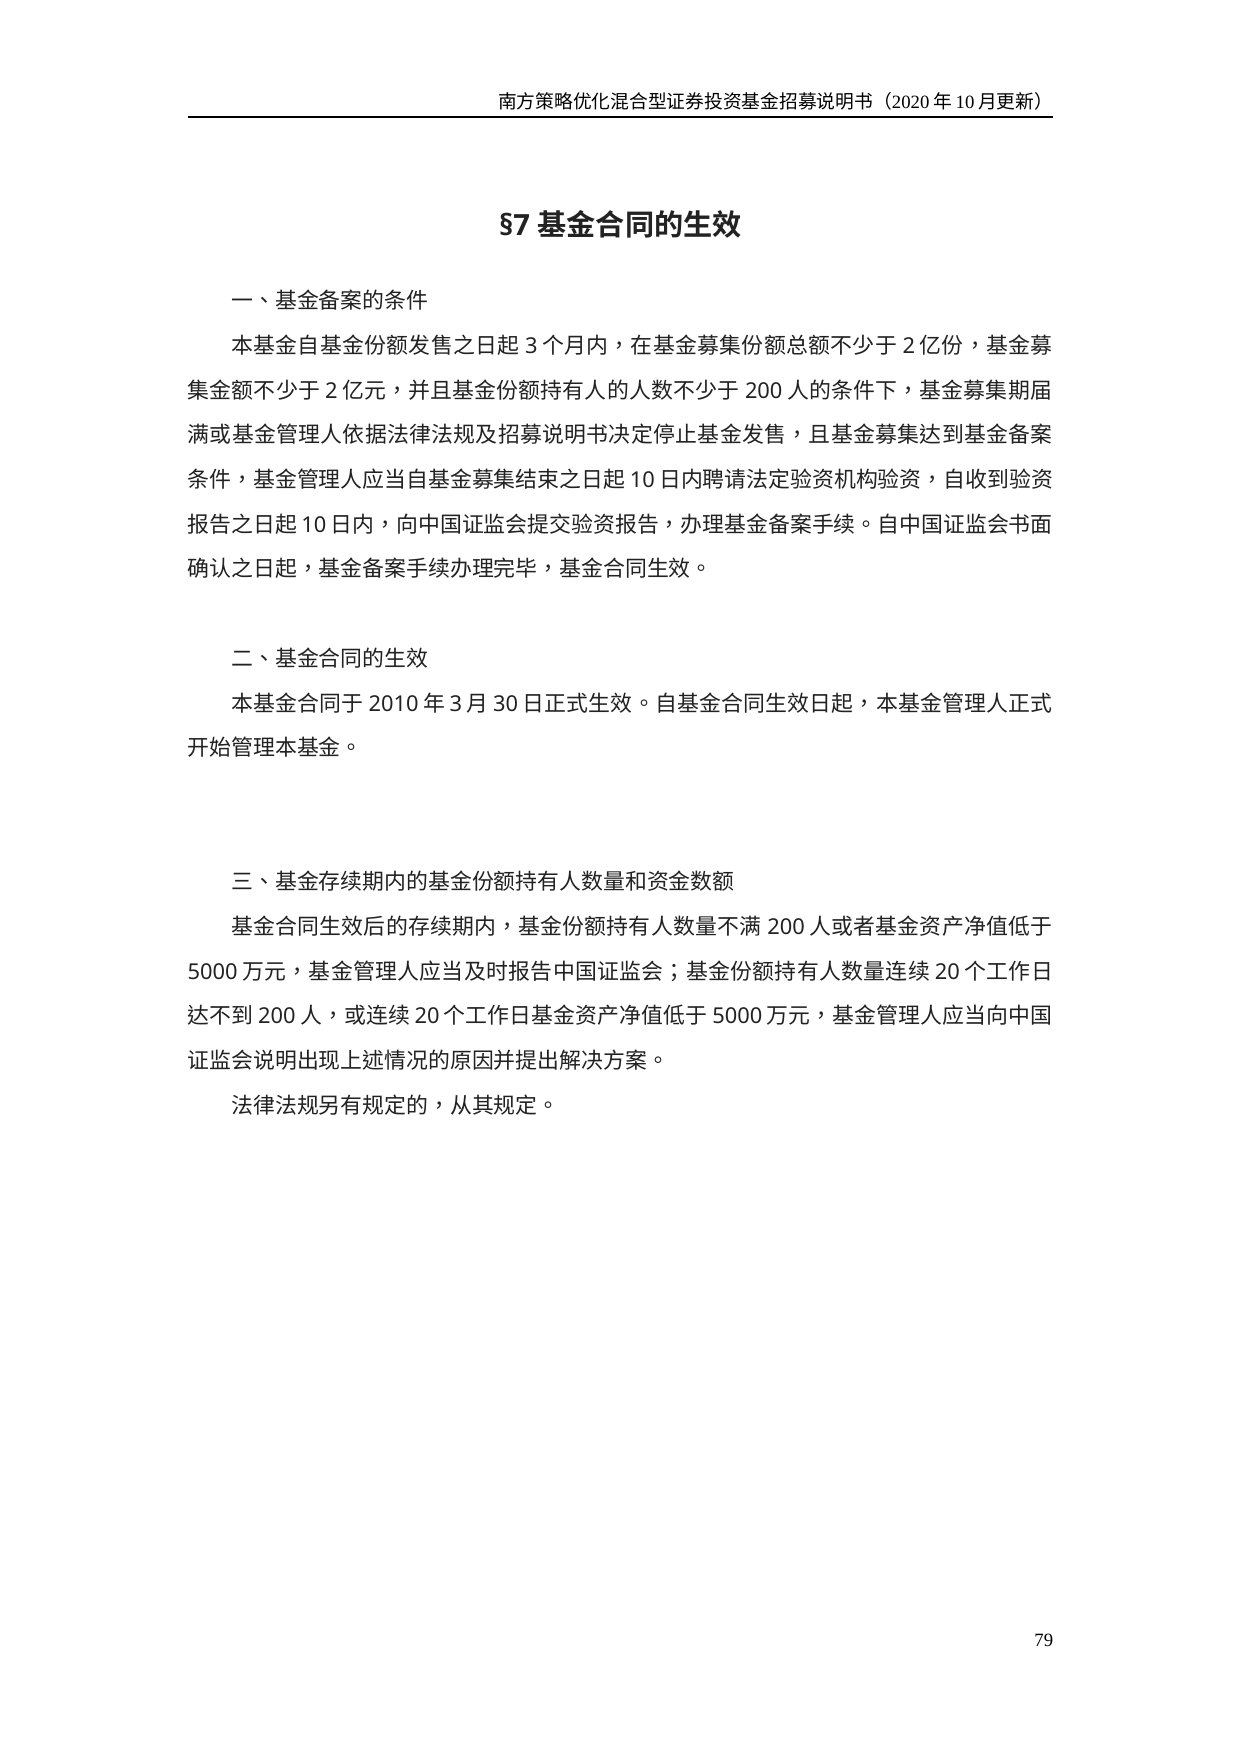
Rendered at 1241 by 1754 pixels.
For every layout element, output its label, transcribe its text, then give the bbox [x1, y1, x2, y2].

text 三、基金存续期内的基金份额持有人数量和资金数额 [187, 866, 1053, 896]
text 基金合同生效后的存续期内，基金份额持有人数量不满200人或者基金资产净值低于5000万元，基金管理人应当及时报告中国证监会；基金份额持有人数量连续20个工作日达不到200人，或连续20个工作日基金资产净值低于5000万元，基金管理人应当向中国证监会说明出现上述情况的原因并提出解决方案。 [187, 911, 1053, 1075]
text 本基金自基金份额发售之日起3个月内，在基金募集份额总额不少于2亿份，基金募集金额不少于2亿元，并且基金份额持有人的人数不少于200人的条件下，基金募集期届满或基金管理人依据法律法规及招募说明书决定停止基金发售，且基金募集达到基金备案条件，基金管理人应当自基金募集结束之日起10日内聘请法定验资机构验资，自收到验资报告之日起10日内，向中国证监会提交验资报告，办理基金备案手续。自中国证监会书面确认之日起，基金备案手续办理完毕，基金合同生效。 [187, 330, 1053, 583]
text 一、基金备案的条件 [187, 285, 1053, 315]
text 二、基金合同的生效 [187, 643, 1053, 673]
text 本基金合同于2010年3月30日正式生效。自基金合同生效日起，本基金管理人正式开始管理本基金。 [187, 687, 1053, 762]
text §7 基金合同的生效 [187, 191, 1053, 256]
text 法律法规另有规定的，从其规定。 [187, 1090, 1053, 1119]
